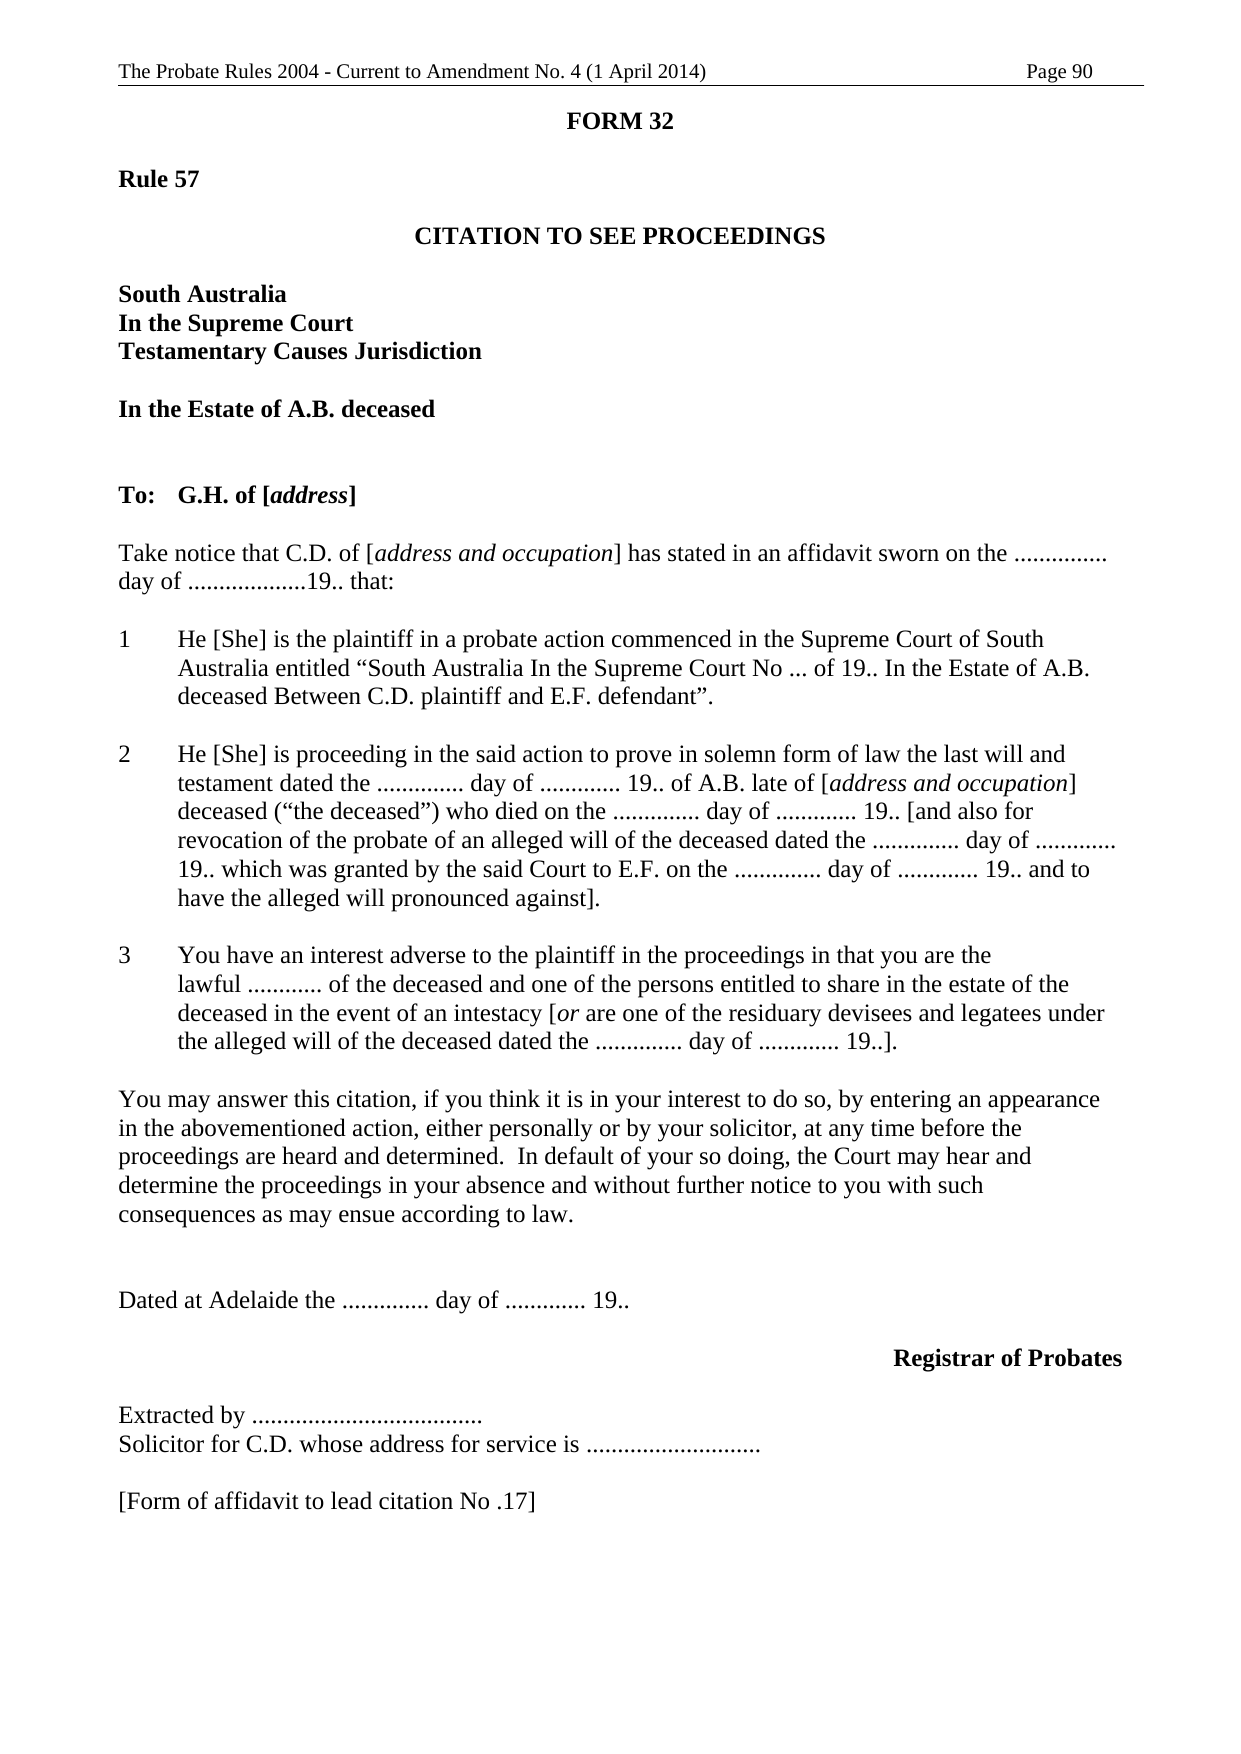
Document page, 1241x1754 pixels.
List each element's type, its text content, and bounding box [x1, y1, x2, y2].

text [Form of affidavit to lead citation No .17] [118, 1486, 1122, 1515]
text Rule 57 [118, 164, 1122, 193]
text FORM 32 [118, 106, 1122, 135]
text Dated at Adelaide the .............. day of ............. 19.. [118, 1285, 1122, 1314]
text 1 He [She] is the plaintiff in a probate action commenced in the Supreme Court of South Australia entitled “South Australia In the Supreme Court No ... of 19.. In the Estate of A.B. deceased Between C.D. plaintiff and E.F. defendant”. [118, 624, 1122, 710]
text Extracted by ..................................... [118, 1400, 1122, 1429]
text To: G.H. of [address] [118, 480, 1122, 509]
text South Australia [118, 279, 1122, 308]
text Testamentary Causes Jurisdiction [118, 336, 1122, 365]
text You may answer this citation, if you think it is in your interest to do so, by entering an appearance in the abovementioned action, either personally or by your solicitor, at any time before the proceedings are heard and determined. In default of your so doing, the Court may hear and determine the proceedings in your absence and without further notice to you with such consequences as may ensue according to law. [118, 1084, 1122, 1228]
text CITATION TO SEE PROCEEDINGS [118, 221, 1122, 250]
text In the Estate of A.B. deceased [118, 394, 1122, 423]
text Registrar of Probates [118, 1343, 1122, 1371]
text 3 You have an interest adverse to the plaintiff in the proceedings in that you are the lawful ............ of the deceased and one of the persons entitled to share in the estate of the deceased in the event of an intestacy [or are one of the residuary devisees and legatees under the alleged will of the deceased dated the .............. day of ............. 19..]. [118, 940, 1122, 1055]
text Take notice that C.D. of [address and occupation] has stated in an affidavit sworn on the ............... day of ...................19.. that: [118, 538, 1122, 595]
text Solicitor for C.D. whose address for service is ............................ [118, 1429, 1122, 1458]
text 2 He [She] is proceeding in the said action to prove in solemn form of law the last will and testament dated the .............. day of ............. 19.. of A.B. late of [address and occupation] deceased (“the deceased”) who died on the .............. day of ............. 19.. [and also for revocation of the probate of an alleged will of the deceased dated the .............. day of ............. 19.. which was granted by the said Court to E.F. on the .............. day of ............. 19.. and to have the alleged will pronounced against]. [118, 739, 1122, 911]
text In the Supreme Court [118, 308, 1122, 336]
